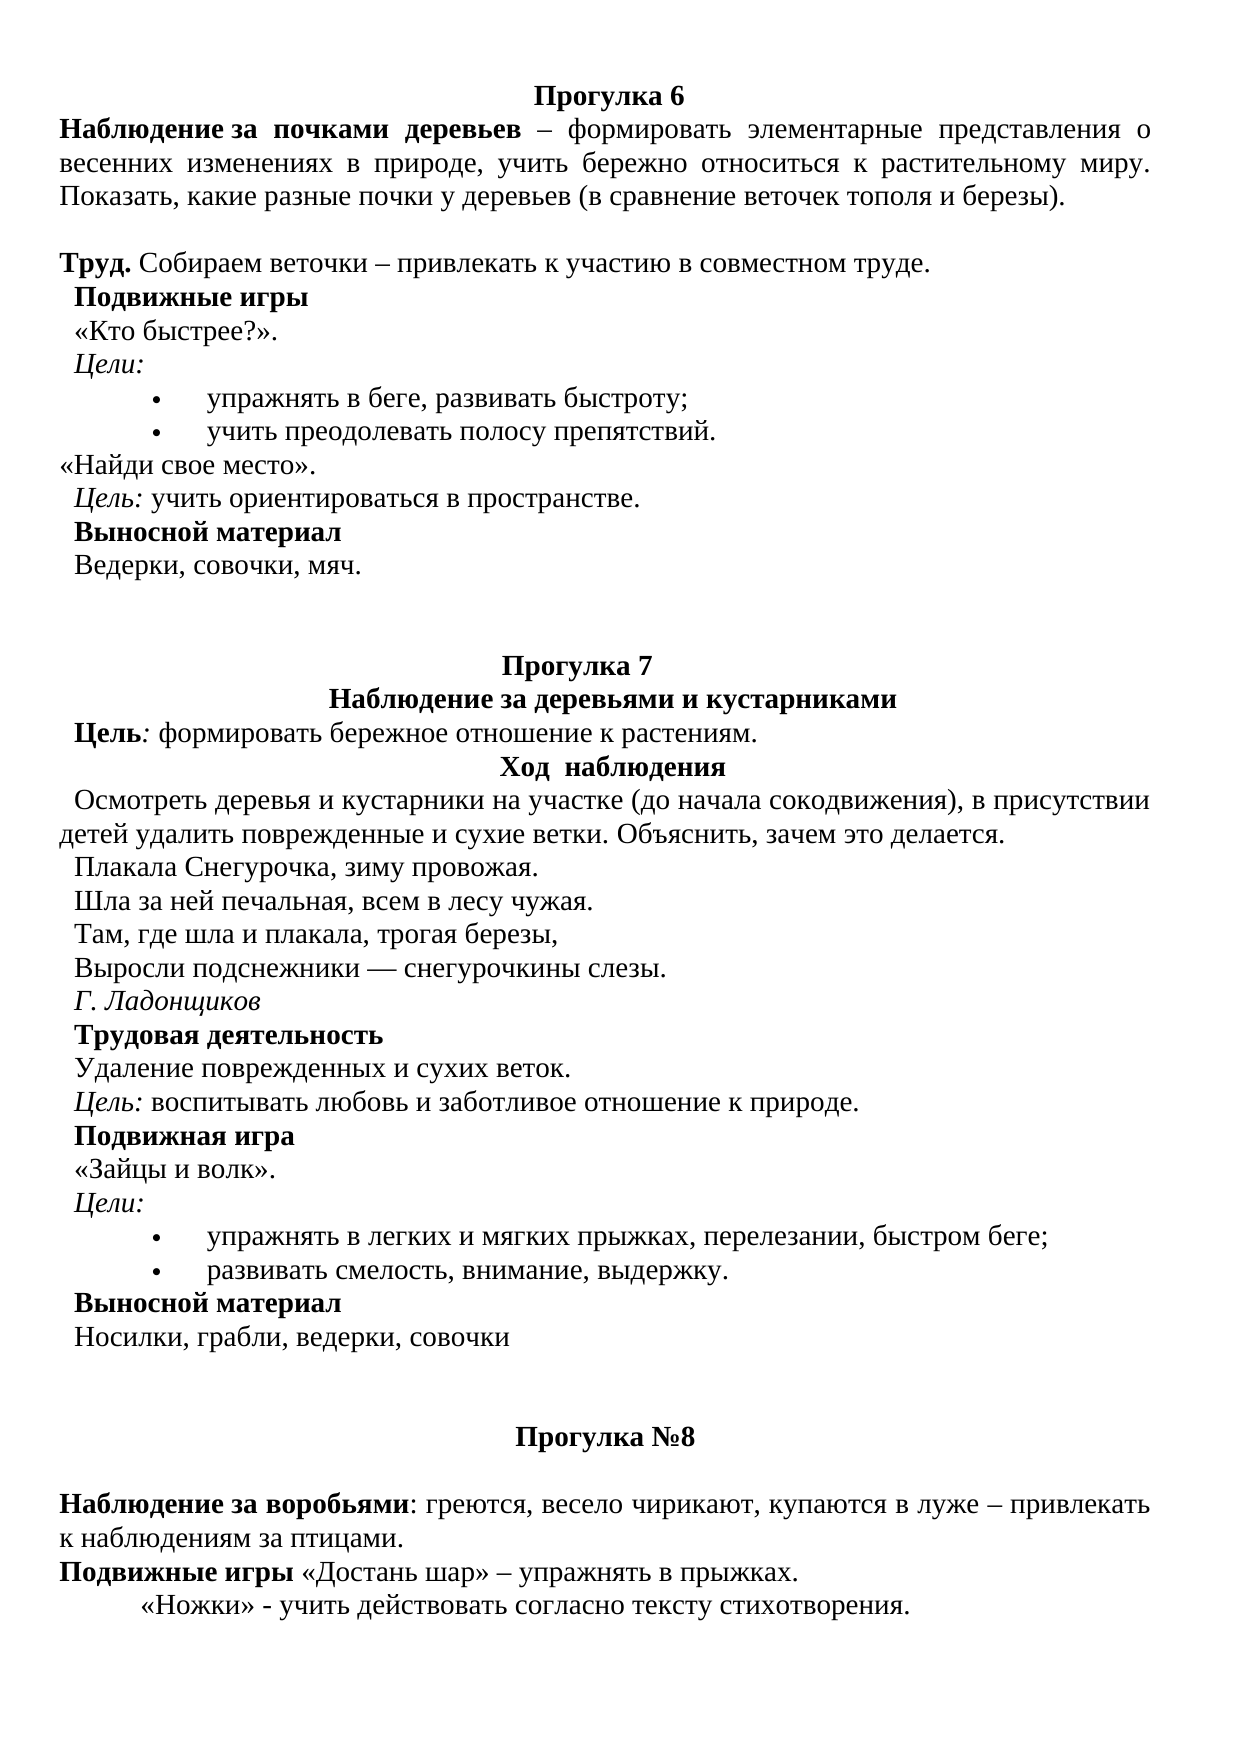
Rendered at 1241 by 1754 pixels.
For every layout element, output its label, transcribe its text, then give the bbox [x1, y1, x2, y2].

text Носилки, грабли, ведерки, совочки [59, 1319, 1152, 1352]
text Цели: [59, 1185, 1152, 1218]
text Выросли подснежники — снегурочкины слезы. [59, 950, 1152, 983]
text Цель: учить ориентироваться в пространстве. [59, 480, 1152, 514]
text Плакала Снегурочка, зиму провожая. [59, 849, 1152, 883]
text Наблюдение за почками деревьев – формировать элементарные представления о весенних изменениях в природе, учить бережно относиться к растительному миру. Показать, какие разные почки у деревьев (в сравнение веточек тополя и березы). [59, 111, 1152, 212]
text Прогулка 7 [428, 648, 1152, 682]
text «Зайцы и волк». [59, 1151, 1152, 1185]
text Наблюдение за деревьями и кустарниками [59, 682, 1152, 715]
text Цели: [59, 346, 1152, 380]
text Ведерки, совочки, мяч. [59, 547, 1152, 581]
text Там, где шла и плакала, трогая березы, [59, 916, 1152, 950]
text Трудовая деятельность [59, 1017, 1152, 1051]
text Выносной материал [59, 1285, 1152, 1319]
text Прогулка 6 [59, 78, 1152, 111]
list развивать смелость, внимание, выдержку. [59, 1252, 1152, 1285]
text Наблюдение за воробьями: греются, весело чирикают, купаются в луже – привлекать к наблюдениям за птицами. [59, 1487, 1152, 1554]
list упражнять в беге, развивать быстроту; [59, 380, 1152, 413]
text Подвижные игры «Достань шар» – упражнять в прыжках. [59, 1554, 1152, 1587]
text «Кто быстрее?». [59, 313, 1152, 346]
text Удаление поврежденных и сухих веток. [59, 1051, 1152, 1084]
text Выносной материал [59, 514, 1152, 547]
text Подвижная игра [59, 1118, 1152, 1151]
text «Ножки» - учить действовать согласно тексту стихотворения. [59, 1587, 1152, 1621]
text Шла за ней печальная, всем в лесу чужая. [59, 883, 1152, 916]
list упражнять в легких и мягких прыжках, перелезании, быстром беге; [59, 1218, 1152, 1252]
text Прогулка №8 [59, 1419, 1152, 1453]
text Г. Ладонщиков [59, 983, 1152, 1017]
text Осмотреть деревья и кустарники на участке (до начала сокодвижения), в присутствии детей удалить поврежденные и сухие ветки. Объяснить, зачем это делается. [59, 782, 1152, 849]
text Подвижные игры [59, 279, 1152, 313]
text Цель: формировать бережное отношение к растениям. [59, 715, 1152, 749]
text Труд. Собираем веточки – привлекать к участию в совместном труде. [59, 246, 1152, 279]
text Ход наблюдения [59, 749, 1152, 782]
list учить преодолевать полосу препятствий. «Найди свое место». [59, 413, 1152, 480]
text Цель: воспитывать любовь и заботливое отношение к природе. [59, 1084, 1152, 1118]
